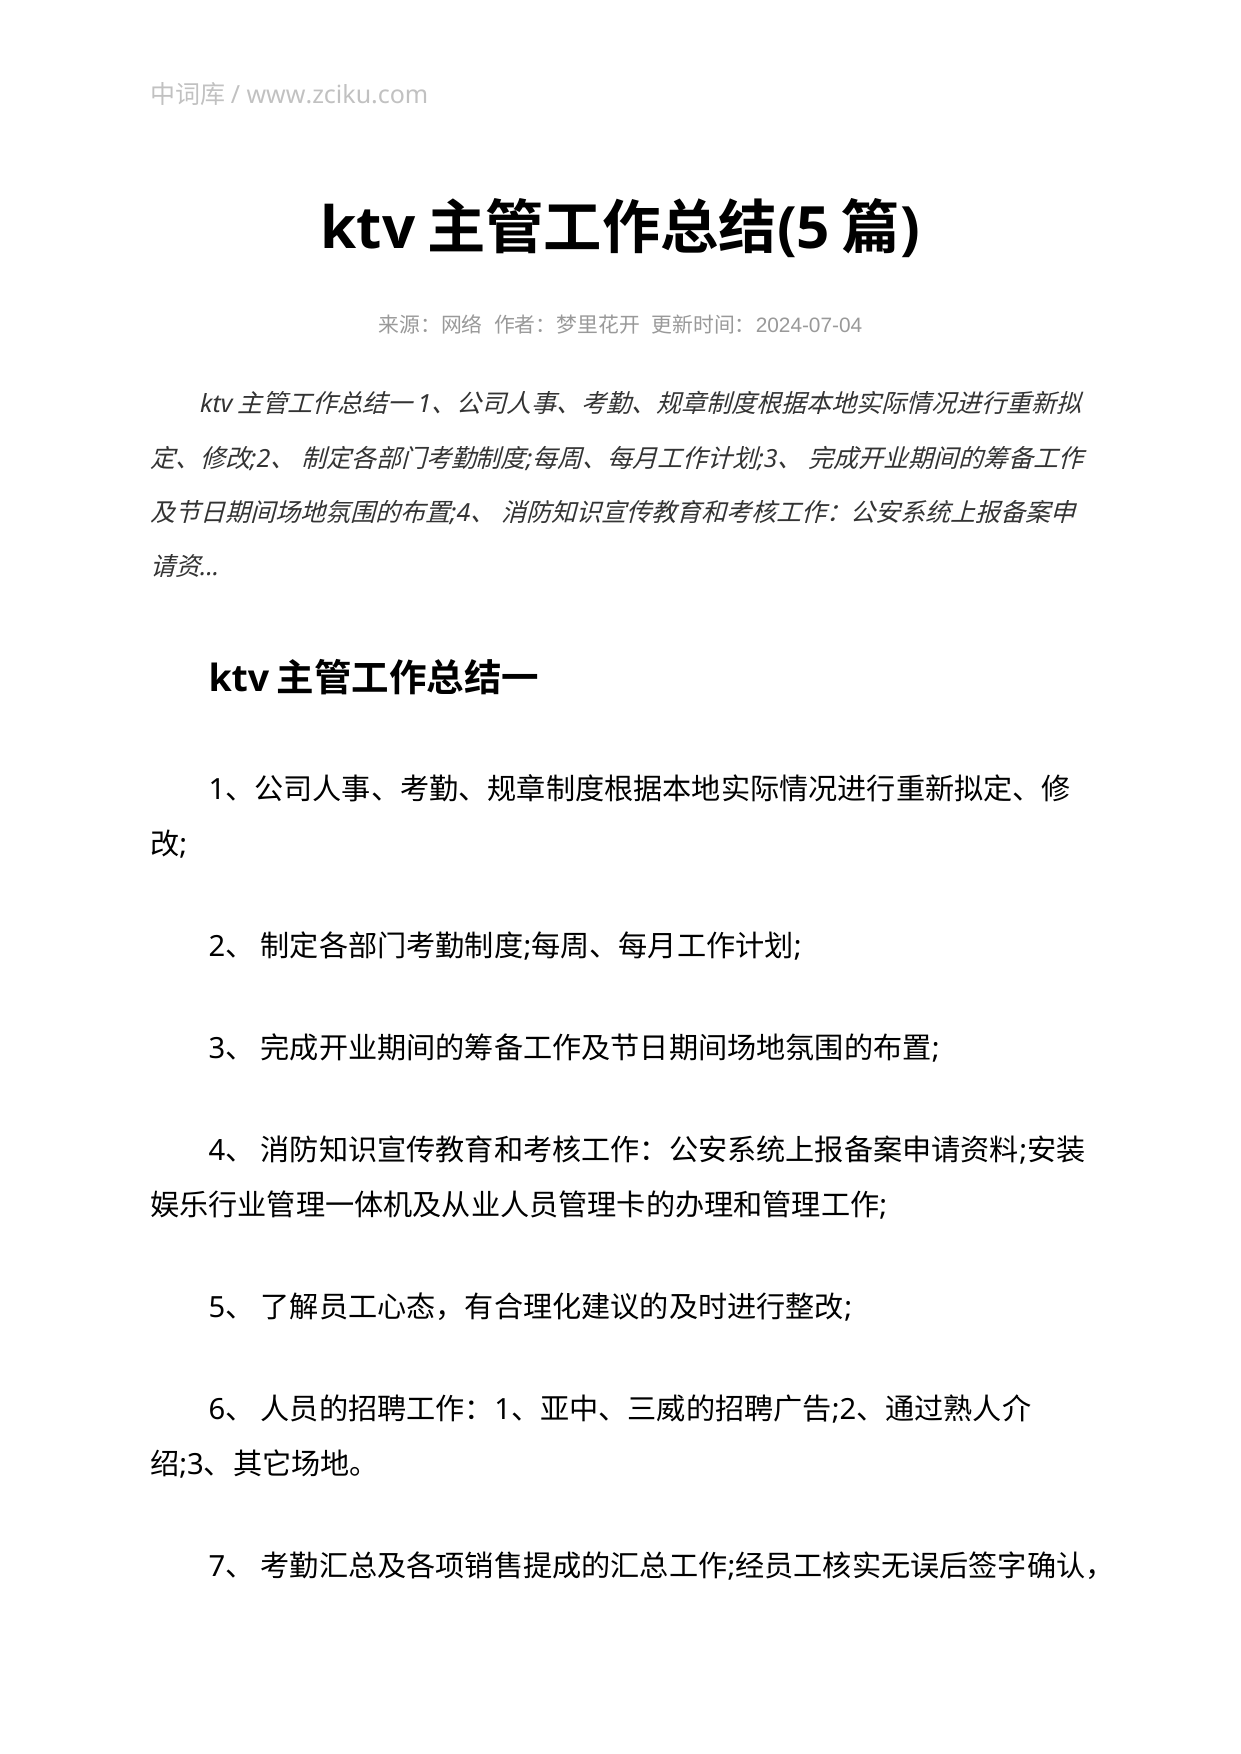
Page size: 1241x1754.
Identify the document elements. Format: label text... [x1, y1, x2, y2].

text 5、 了解员工心态，有合理化建议的及时进行整改; [150, 1284, 1090, 1326]
text 2、 制定各部门考勤制度;每周、每月工作计划; [150, 923, 1090, 965]
text 3、 完成开业期间的筹备工作及节日期间场地氛围的布置; [150, 1025, 1090, 1067]
text 6、 人员的招聘工作：1、亚中、三威的招聘广告;2、通过熟人介绍;3、其它场地。 [150, 1386, 1090, 1483]
subtitle ktv主管工作总结(5篇) [150, 181, 1090, 266]
text 1、公司人事、考勤、规章制度根据本地实际情况进行重新拟定、修改; [150, 766, 1090, 863]
text 4、 消防知识宣传教育和考核工作：公安系统上报备案申请资料;安装娱乐行业管理一体机及从业人员管理卡的办理和管理工作; [150, 1127, 1090, 1224]
text 来源：网络 作者：梦里花开 更新时间：2024-07-04 [150, 313, 1090, 337]
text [150, 1543, 1090, 1585]
text ktv主管工作总结一1、公司人事、考勤、规章制度根据本地实际情况进行重新拟定、修改;2、 制定各部门考勤制度;每周、每月工作计划;3、 完成开业期间的筹备工作及节日期间场地氛围的布置;4、 消防知识宣传教育和考核工作：公安系统上报备案申请资... [150, 384, 1090, 583]
text ktv主管工作总结一 [150, 648, 1090, 703]
